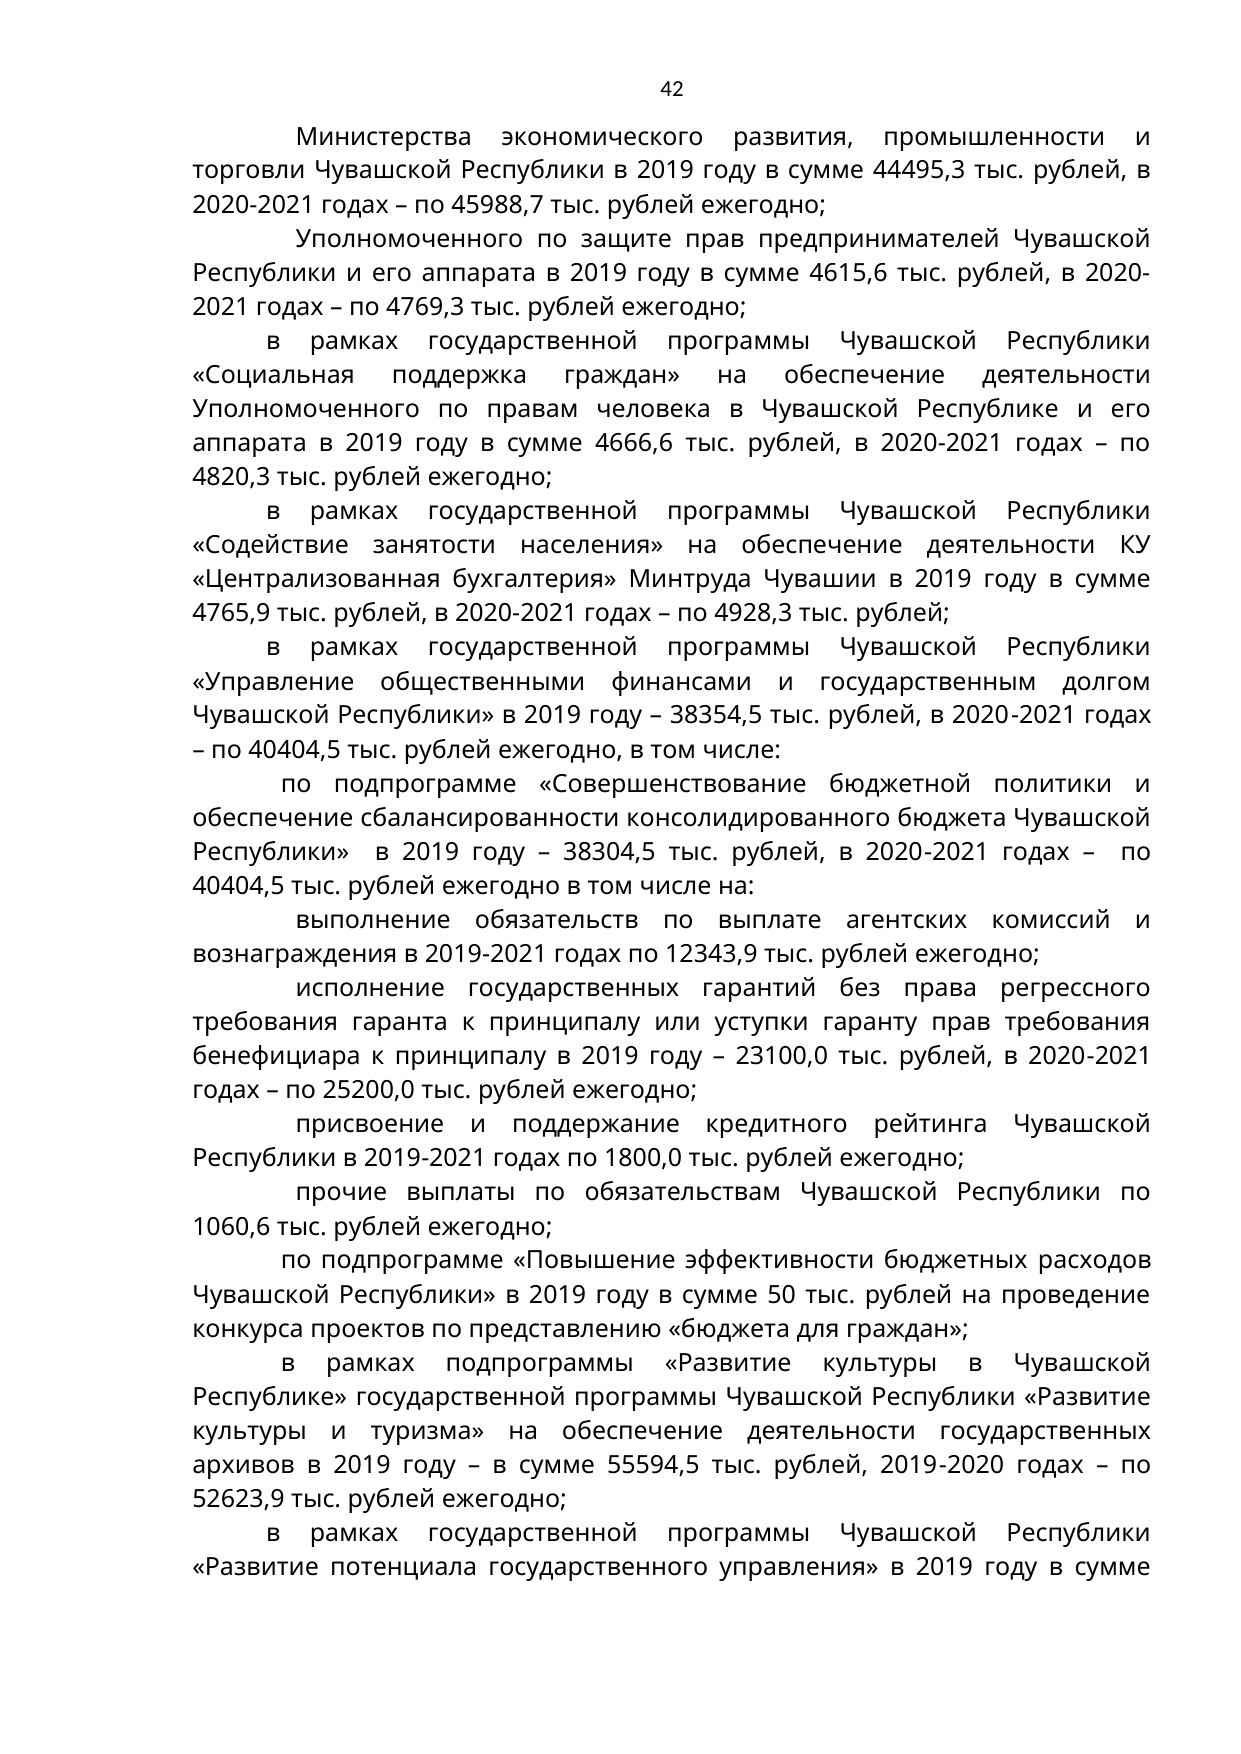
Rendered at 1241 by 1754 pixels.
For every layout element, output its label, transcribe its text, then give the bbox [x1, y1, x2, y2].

text прочие выплаты по обязательствам Чувашской Республики по 1060,6 тыс. рублей ежегодно; [192, 1174, 1152, 1242]
text по подпрограмме «Совершенствование бюджетной политики и обеспечение сбалансированности консолидированного бюджета Чувашской Республики» в 2019 году – 38304,5 тыс. рублей, в 2020-2021 годах – по 40404,5 тыс. рублей ежегодно в том числе на: [192, 765, 1152, 902]
text в рамках государственной программы Чувашской Республики «Управление общественными финансами и государственным долгом Чувашской Республики» в 2019 году – 38354,5 тыс. рублей, в 2020-2021 годах – по 40404,5 тыс. рублей ежегодно, в том числе: [192, 629, 1152, 765]
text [192, 1515, 1152, 1583]
text присвоение и поддержание кредитного рейтинга Чувашской Республики в 2019-2021 годах по 1800,0 тыс. рублей ежегодно; [192, 1106, 1152, 1174]
text в рамках государственной программы Чувашской Республики «Социальная поддержка граждан» на обеспечение деятельности Уполномоченного по правам человека в Чувашской Республике и его аппарата в 2019 году в сумме 4666,6 тыс. рублей, в 2020-2021 годах – по 4820,3 тыс. рублей ежегодно; [192, 322, 1152, 493]
text в рамках государственной программы Чувашской Республики «Содействие занятости населения» на обеспечение деятельности КУ «Централизованная бухгалтерия» Минтруда Чувашии в 2019 году в сумме 4765,9 тыс. рублей, в 2020-2021 годах – по 4928,3 тыс. рублей; [192, 493, 1152, 629]
text выполнение обязательств по выплате агентских комиссий и вознаграждения в 2019-2021 годах по 12343,9 тыс. рублей ежегодно; [192, 902, 1152, 970]
text по подпрограмме «Повышение эффективности бюджетных расходов Чувашской Республики» в 2019 году в сумме 50 тыс. рублей на проведение конкурса проектов по представлению «бюджета для граждан»; [192, 1242, 1152, 1344]
text в рамках подпрограммы «Развитие культуры в Чувашской Республике» государственной программы Чувашской Республики «Развитие культуры и туризма» на обеспечение деятельности государственных архивов в 2019 году – в сумме 55594,5 тыс. рублей, 2019-2020 годах – по 52623,9 тыс. рублей ежегодно; [192, 1344, 1152, 1515]
text Уполномоченного по защите прав предпринимателей Чувашской Республики и его аппарата в 2019 году в сумме 4615,6 тыс. рублей, в 2020-2021 годах – по 4769,3 тыс. рублей ежегодно; [192, 220, 1152, 322]
text исполнение государственных гарантий без права регрессного требования гаранта к принципалу или уступки гаранту прав требования бенефициара к принципалу в 2019 году – 23100,0 тыс. рублей, в 2020-2021 годах – по 25200,0 тыс. рублей ежегодно; [192, 970, 1152, 1106]
text Министерства экономического развития, промышленности и торговли Чувашской Республики в 2019 году в сумме 44495,3 тыс. рублей, в 2020-2021 годах – по 45988,7 тыс. рублей ежегодно; [192, 118, 1152, 220]
